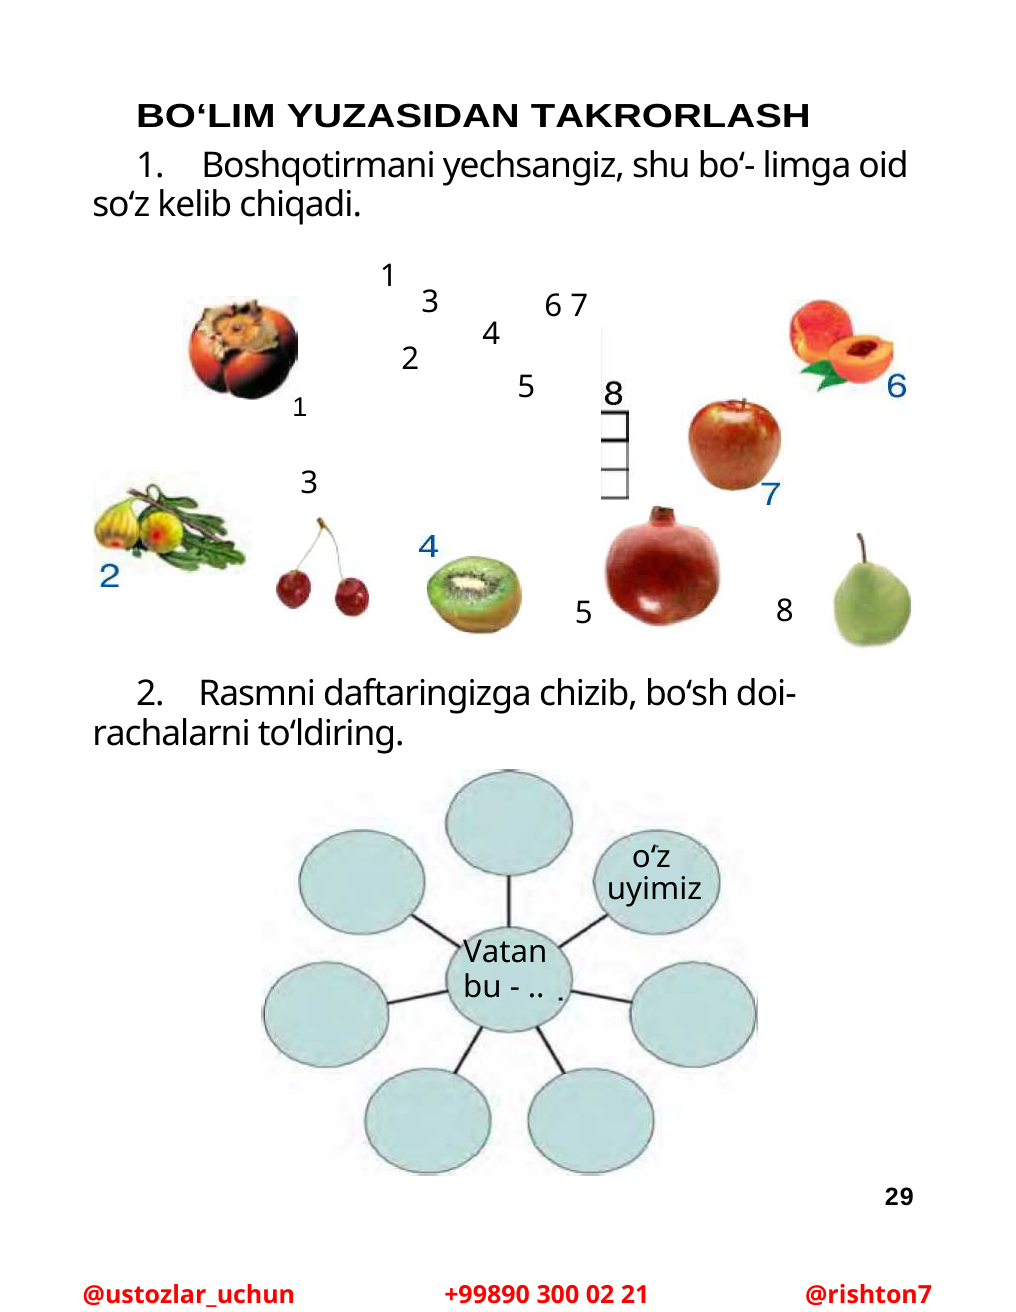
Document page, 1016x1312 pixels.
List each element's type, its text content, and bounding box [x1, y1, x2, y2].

list Rasmni daftaringizga chizib, bo‘sh doi- rachalarni to‘ldiring. [92, 674, 919, 753]
text 8 [776, 596, 794, 628]
text 3 [300, 468, 318, 499]
picture [261, 769, 758, 1176]
picture [183, 296, 298, 400]
text uyimiz [607, 874, 919, 905]
list Boshqotirmani yechsangiz, shu bo‘- limga oid so‘z kelib chiqadi. [92, 146, 919, 224]
text 3 [421, 288, 439, 319]
text 4 [482, 319, 500, 351]
text 5 [574, 599, 593, 630]
text BO‘LIM YUZASIDAN TAKRORLASH [92, 101, 919, 134]
text 6 7 [544, 291, 588, 323]
picture [275, 516, 370, 619]
text Vatan bu - .. [463, 935, 552, 1005]
text 1 [292, 395, 307, 422]
text 2 [401, 344, 419, 376]
text 5 [517, 373, 535, 404]
picture [419, 535, 522, 643]
text o‘z [632, 843, 919, 874]
picture [601, 299, 906, 635]
text 29 [884, 1186, 913, 1211]
picture [807, 516, 922, 659]
text 1 [379, 262, 398, 293]
picture [93, 471, 252, 587]
